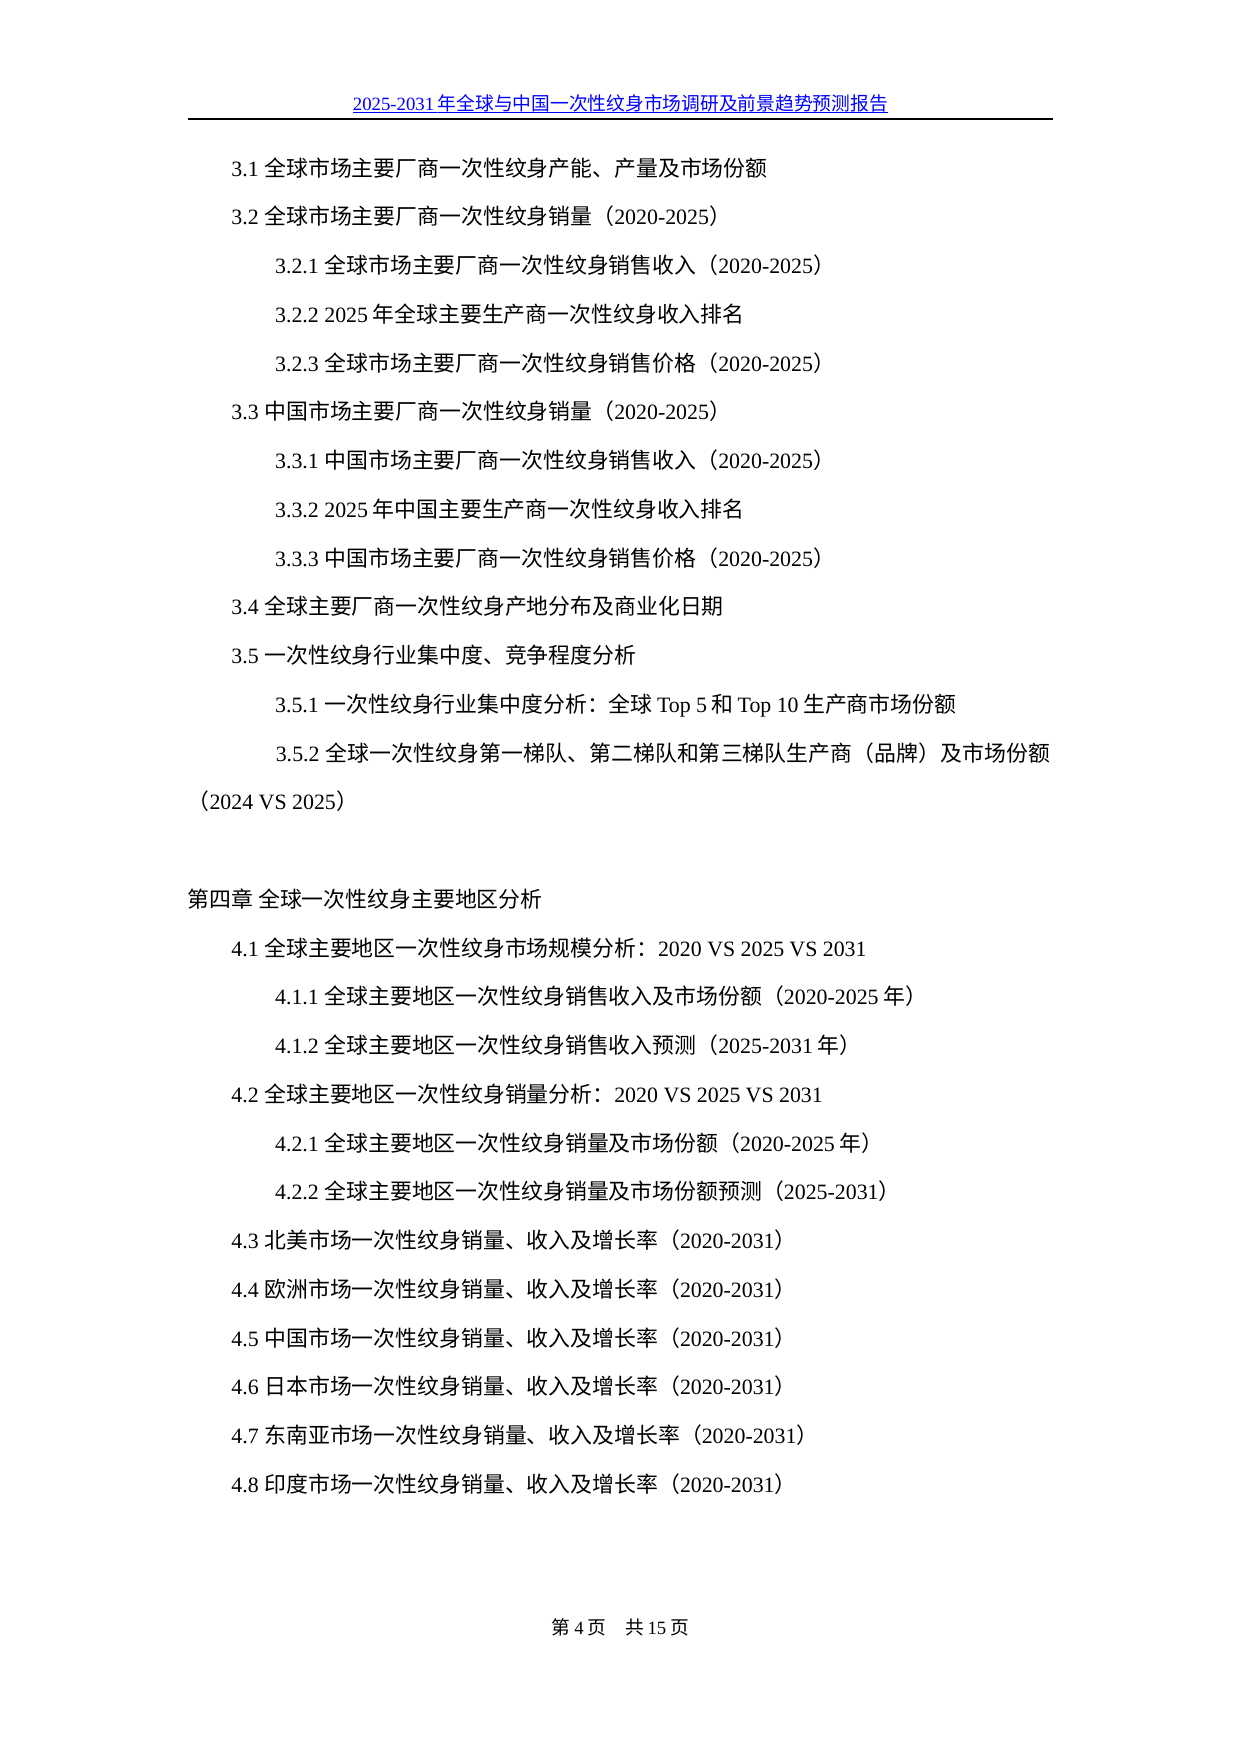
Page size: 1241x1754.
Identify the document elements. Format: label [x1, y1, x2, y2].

text [187, 150, 1053, 1499]
